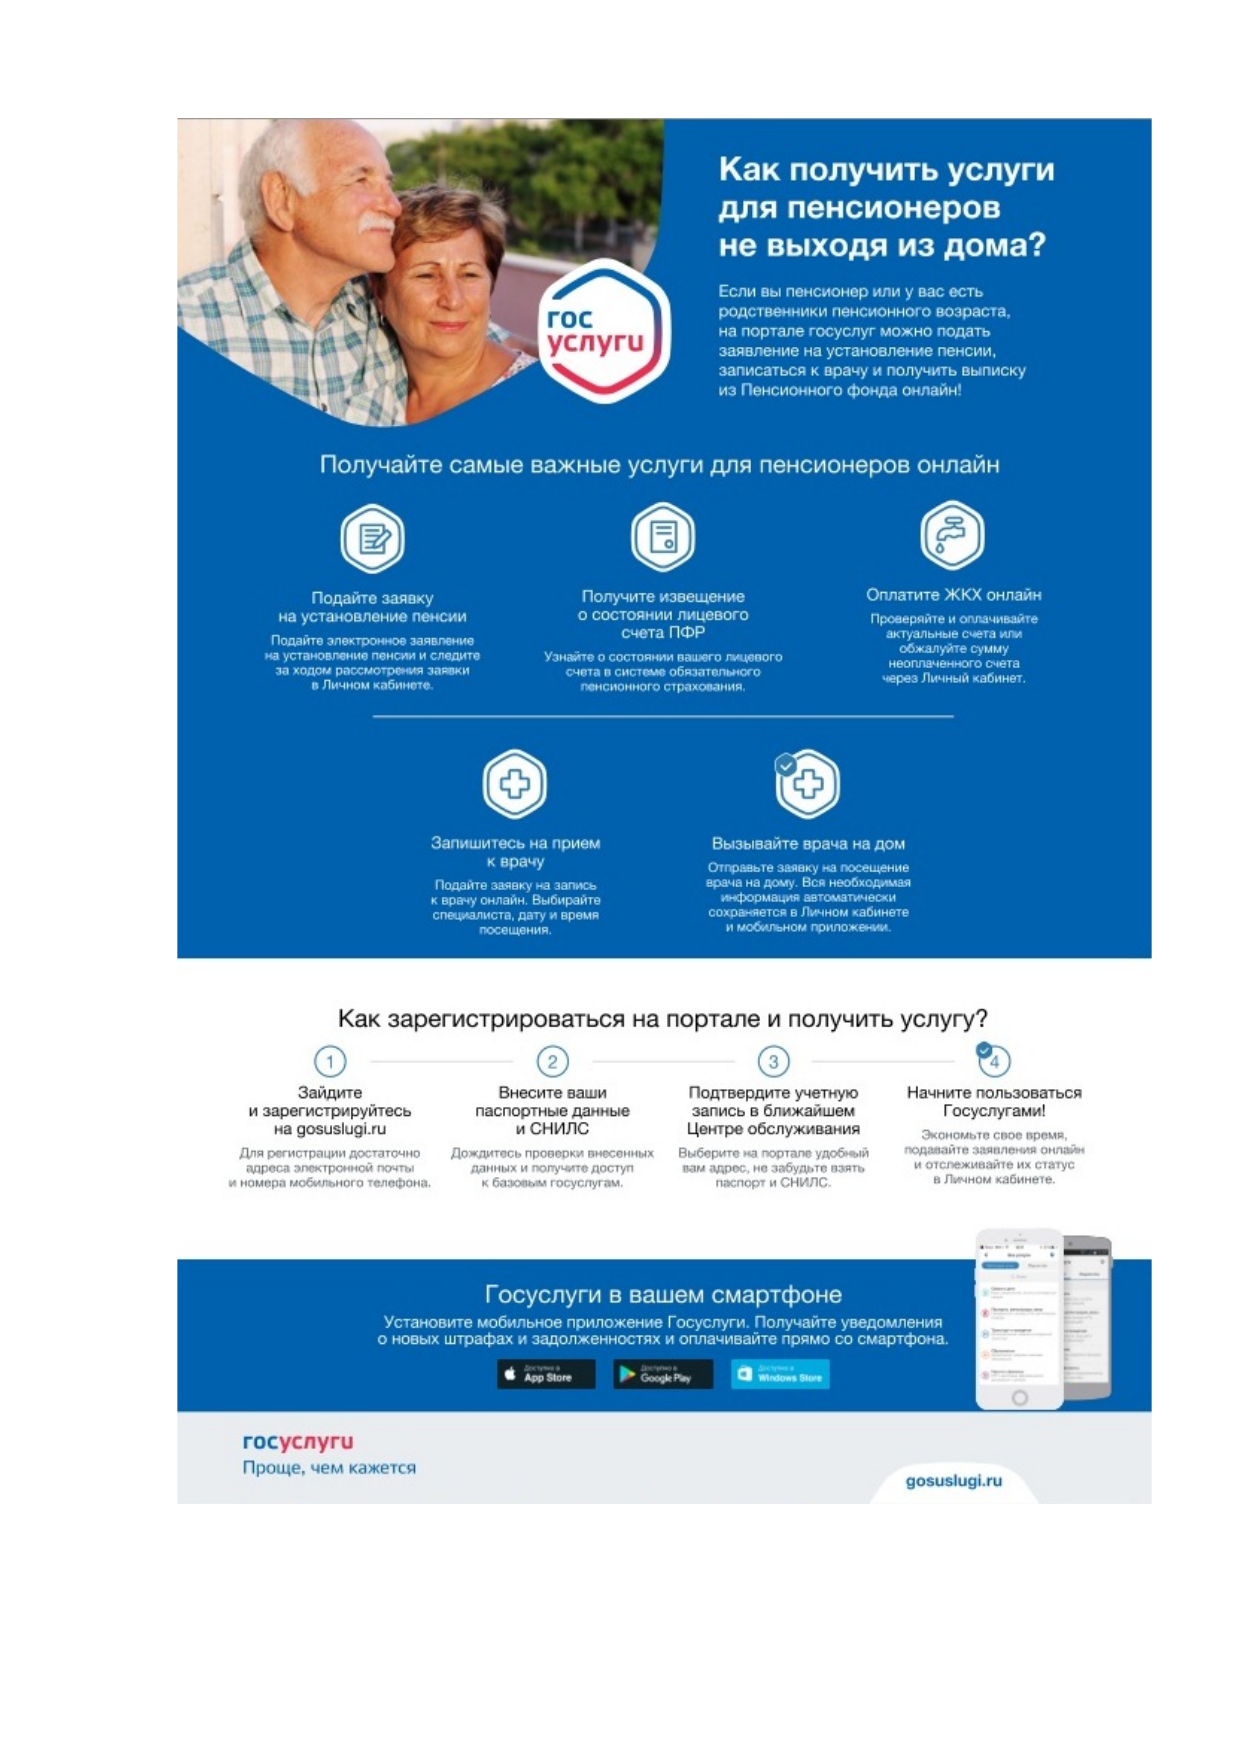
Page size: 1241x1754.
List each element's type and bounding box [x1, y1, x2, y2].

picture [177, 118, 1152, 1504]
